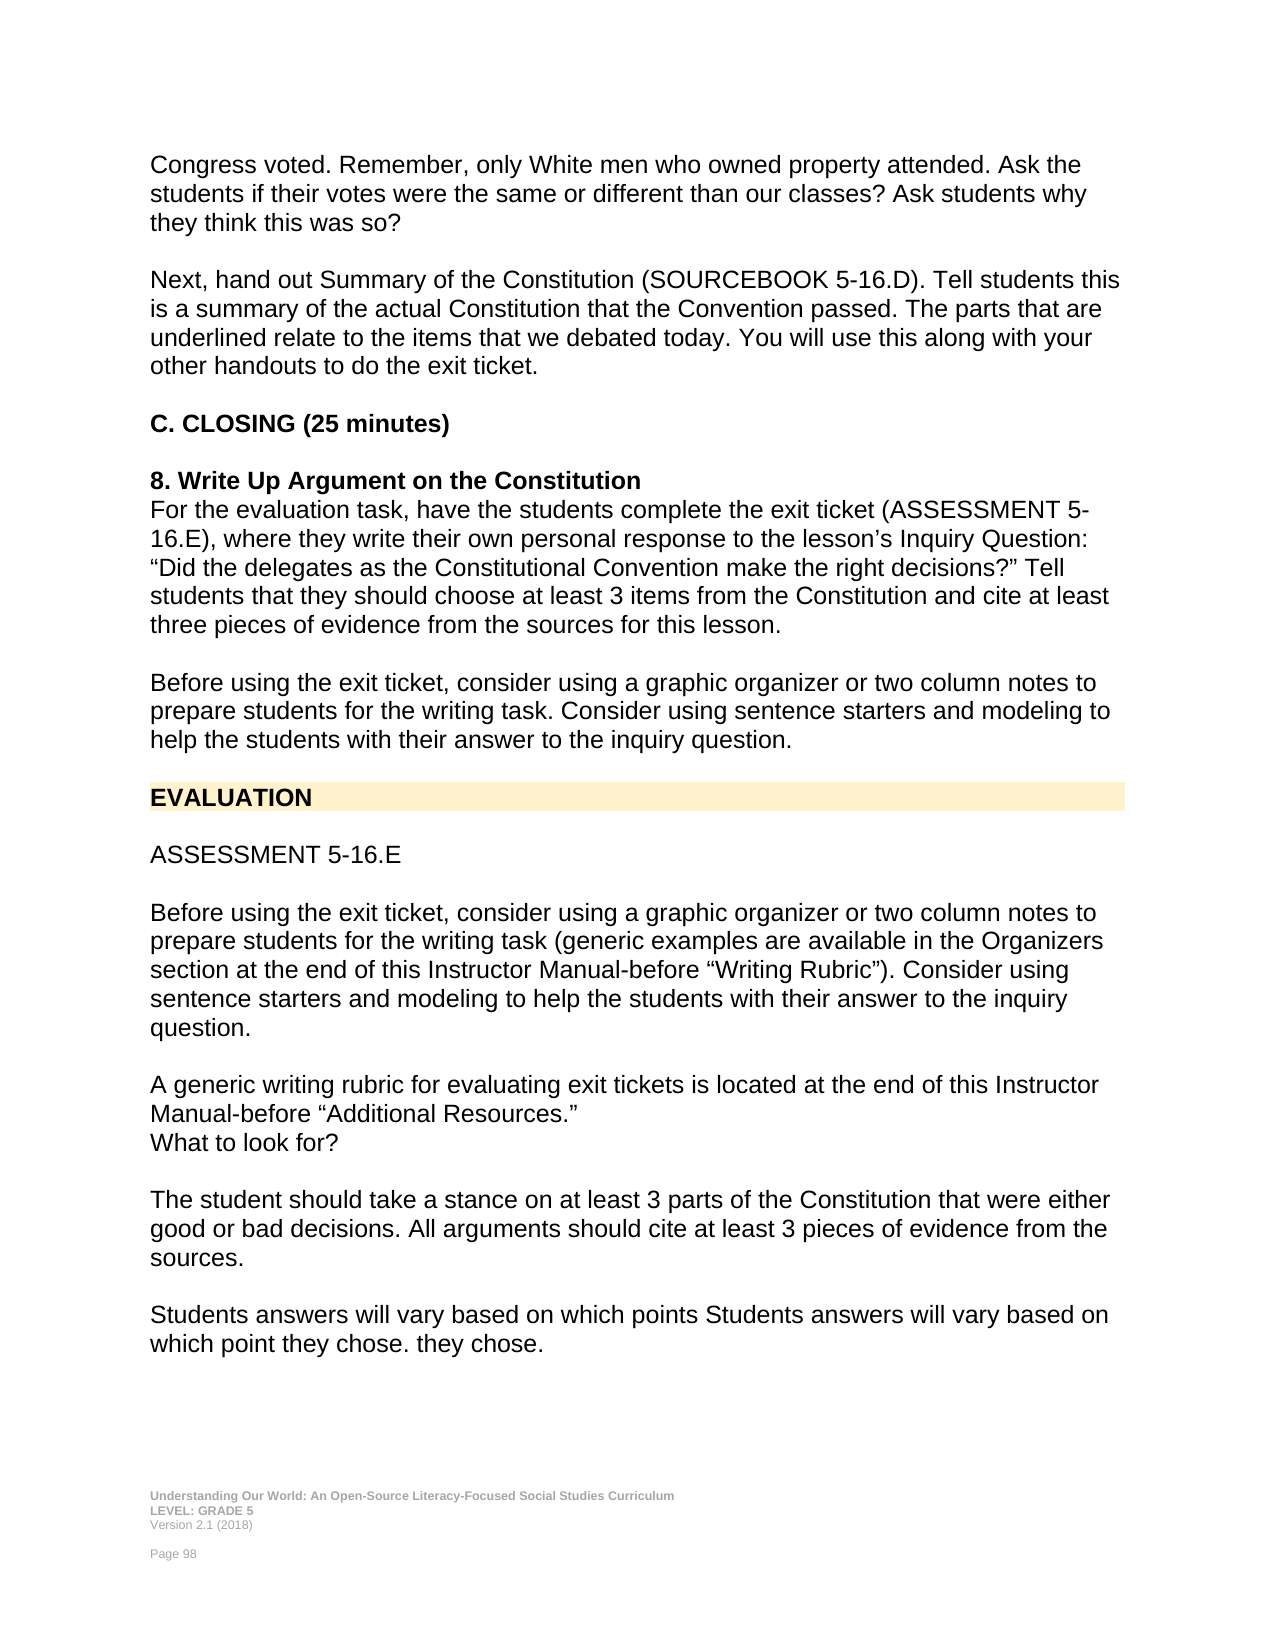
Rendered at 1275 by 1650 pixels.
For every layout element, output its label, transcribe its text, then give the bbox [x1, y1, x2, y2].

text C. CLOSING (25 minutes) [150, 409, 1125, 437]
text What to look for? [150, 1128, 1125, 1156]
text For the evaluation task, have the students complete the exit ticket (ASSESSMENT 5-16.E), where they write their own personal response to the lesson’s Inquiry Question: “Did the delegates as the Constitutional Convention make the right decisions?” Tell students that they should choose at least 3 items from the Constitution and cite at least three pieces of evidence from the sources for this lesson. [150, 495, 1125, 639]
text ASSESSMENT 5-16.E [150, 840, 1125, 869]
text A generic writing rubric for evaluating exit tickets is located at the end of this Instructor Manual-before “Additional Resources.” [150, 1070, 1125, 1128]
text EVALUATION [150, 782, 1125, 811]
text Before using the exit ticket, consider using a graphic organizer or two column notes to prepare students for the writing task. Consider using sentence starters and modeling to help the students with their answer to the inquiry question. [150, 667, 1125, 754]
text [150, 150, 1125, 236]
text 8. Write Up Argument on the Constitution [150, 466, 1125, 495]
text Before using the exit ticket, consider using a graphic organizer or two column notes to prepare students for the writing task (generic examples are available in the Organizers section at the end of this Instructor Manual-before “Writing Rubric”). Consider using sentence starters and modeling to help the students with their answer to the inquiry question. [150, 897, 1125, 1041]
text Students answers will vary based on which points Students answers will vary based on which point they chose. they chose. [150, 1300, 1125, 1358]
text Next, hand out Summary of the Constitution (SOURCEBOOK 5-16.D). Tell students this is a summary of the actual Constitution that the Convention passed. The parts that are underlined relate to the items that we debated today. You will use this along with your other handouts to do the exit ticket. [150, 265, 1125, 380]
text The student should take a stance on at least 3 parts of the Constitution that were either good or bad decisions. All arguments should cite at least 3 pieces of evidence from the sources. [150, 1185, 1125, 1271]
